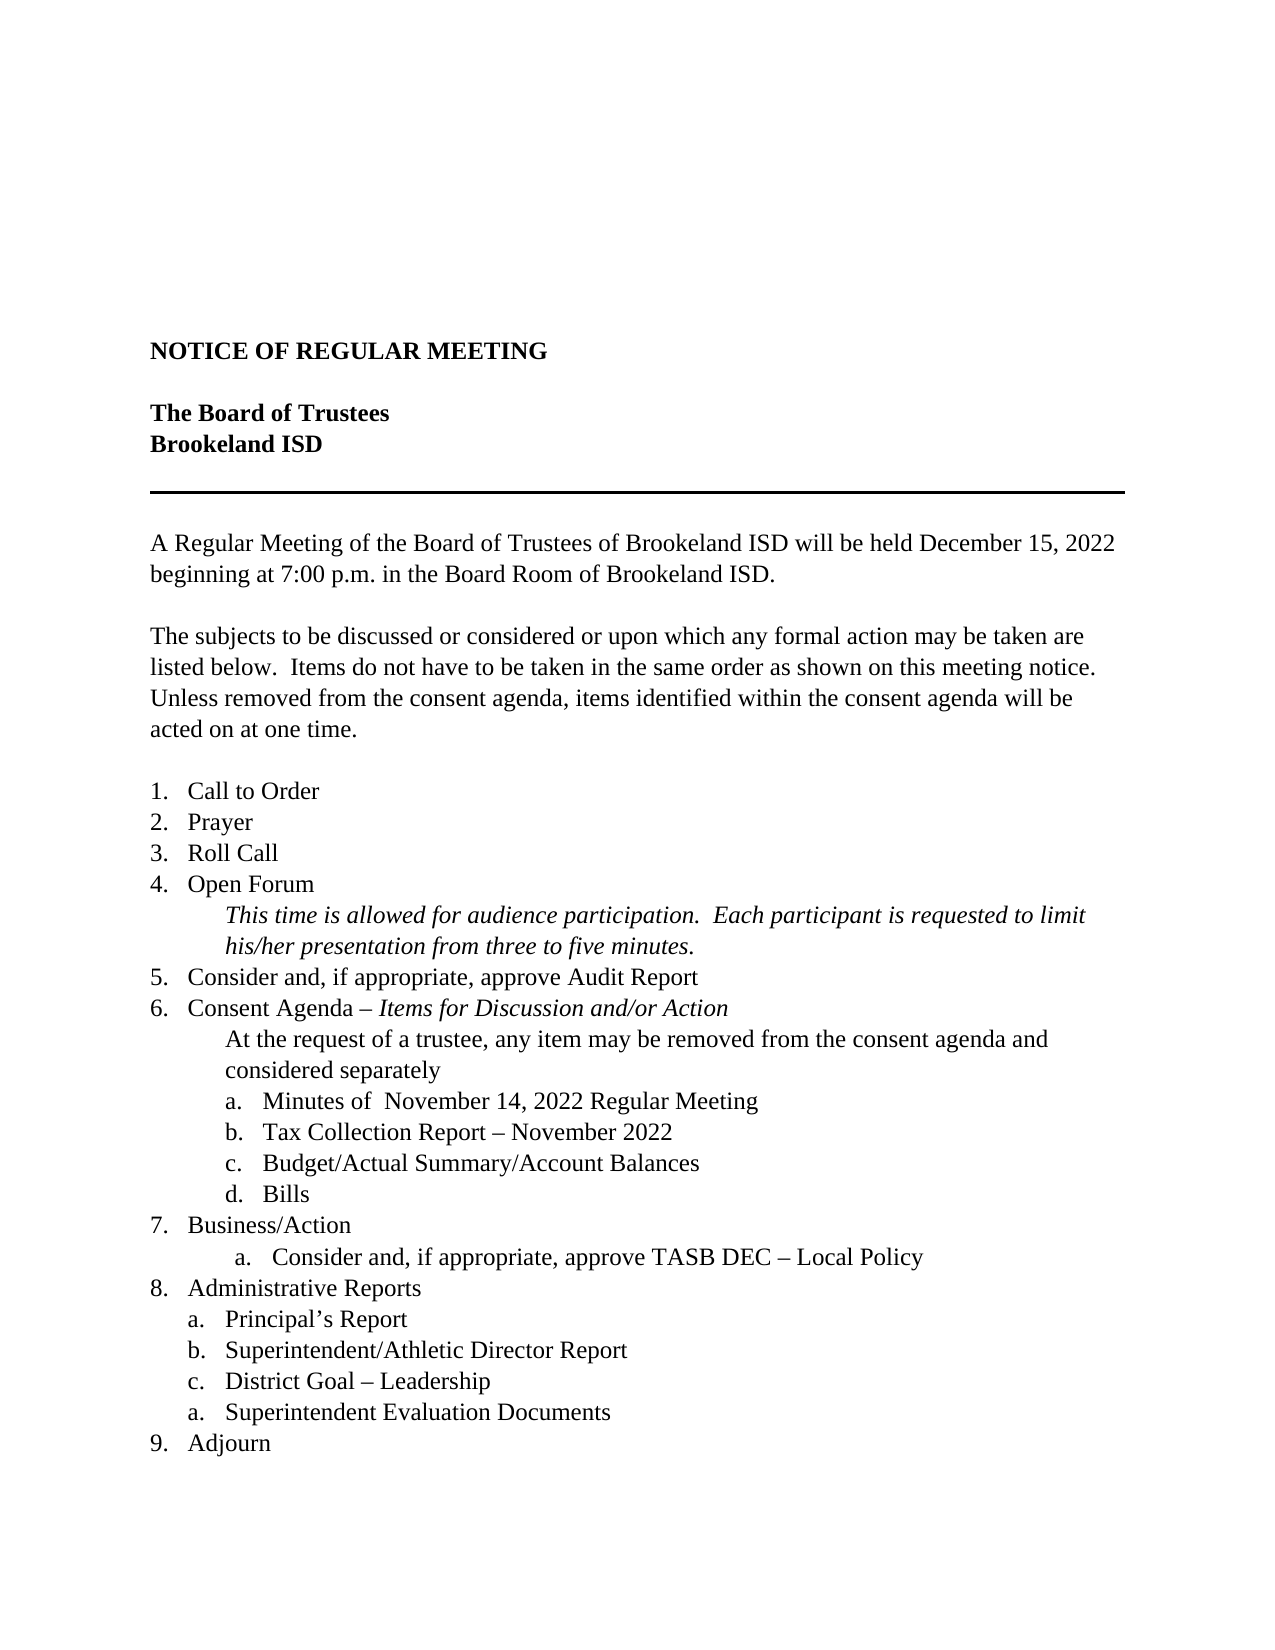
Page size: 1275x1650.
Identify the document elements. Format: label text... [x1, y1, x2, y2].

text This time is allowed for audience participation. Each participant is requested to limit his/her presentation from three to five minutes. [225, 900, 1125, 960]
list Budget/Actual Summary/Account Balances [225, 1148, 1125, 1177]
list Prayer [150, 807, 1125, 836]
text Brookeland ISD [150, 429, 1125, 458]
text The Board of Trustees [150, 398, 1125, 427]
list Principal’s Report [187, 1304, 1125, 1332]
list Superintendent/Athletic Director Report [187, 1335, 1125, 1363]
list Roll Call [150, 838, 1125, 867]
list Superintendent Evaluation Documents [187, 1397, 1125, 1426]
text NOTICE OF REGULAR MEETING [150, 336, 1125, 365]
list Tax Collection Report – November 2022 [225, 1117, 1125, 1146]
list Adjourn [150, 1428, 1125, 1457]
list Minutes of November 14, 2022 Regular Meeting [225, 1086, 1125, 1115]
text The subjects to be discussed or considered or upon which any formal action may be taken are listed below. Items do not have to be taken in the same order as shown on this meeting notice. Unless removed from the consent agenda, items identified within the consent agenda will be acted on at one time. [150, 621, 1125, 743]
list Call to Order [150, 776, 1125, 805]
list District Goal – Leadership [187, 1366, 1125, 1394]
text A Regular Meeting of the Board of Trustees of Brookeland ISD will be held December 15, 2022 beginning at 7:00 p.m. in the Board Room of Brookeland ISD. [150, 528, 1125, 587]
list Open Forum [150, 869, 1125, 898]
list Consent Agenda – Items for Discussion and/or Action [150, 993, 1125, 1022]
text At the request of a trustee, any item may be removed from the consent agenda and considered separately [225, 1024, 1125, 1084]
list Consider and, if appropriate, approve Audit Report [150, 962, 1125, 991]
list Administrative Reports [150, 1273, 1125, 1301]
list Business/Action [150, 1211, 1125, 1239]
list Bills [225, 1179, 1125, 1208]
list Consider and, if appropriate, approve TASB DEC – Local Policy [234, 1242, 1125, 1270]
